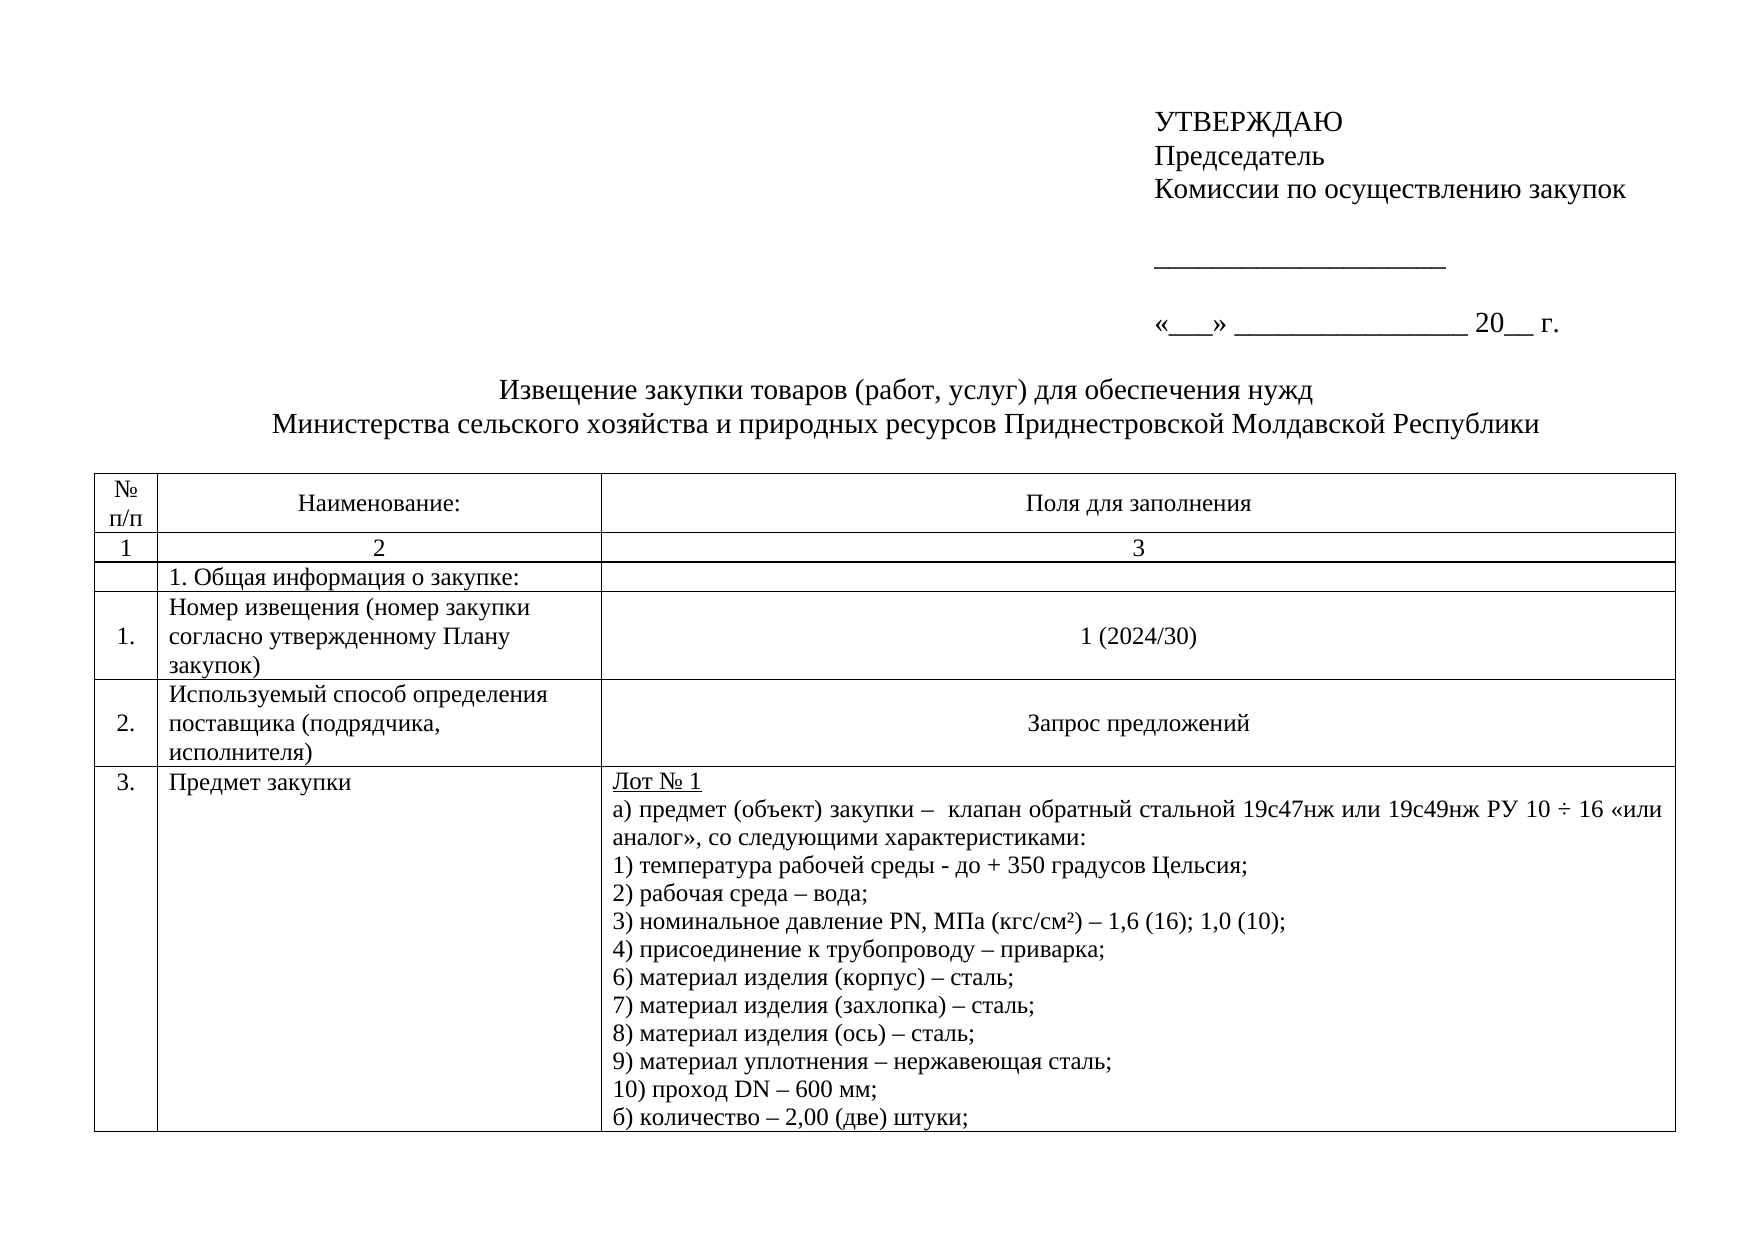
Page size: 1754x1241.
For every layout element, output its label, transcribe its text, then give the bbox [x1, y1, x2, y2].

text Министерства сельского хозяйства и природных ресурсов Приднестровской Молдавской Республики [106, 406, 1706, 439]
table_cell 1 [95, 533, 157, 561]
table_cell 3. [95, 767, 157, 1131]
text Извещение закупки товаров (работ, услуг) для обеспечения нужд [106, 372, 1706, 406]
table_cell [95, 563, 157, 591]
table_header Наименование: [158, 474, 601, 532]
table_cell 2 [158, 533, 601, 561]
text Комиссии по осуществлению закупок [1154, 171, 1706, 205]
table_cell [602, 767, 1675, 1131]
table_cell 3 [602, 533, 1675, 561]
table_cell 1 (2024/30) [602, 592, 1675, 678]
text Председатель [1154, 138, 1706, 171]
table_cell [602, 563, 1675, 591]
table_cell Предмет закупки [158, 767, 601, 1131]
table_header № п/п [95, 474, 157, 532]
text УТВЕРЖДАЮ [1154, 104, 1706, 138]
text ____________________ [1154, 238, 1706, 272]
table_cell Запрос предложений [602, 680, 1675, 766]
table_cell 2. [95, 680, 157, 766]
table_cell 1. [95, 592, 157, 678]
table_header Поля для заполнения [602, 474, 1675, 532]
table_cell Используемый способ определения поставщика (подрядчика, исполнителя) [158, 680, 601, 766]
text «___» ________________ 20__ г. [1154, 305, 1706, 339]
table_cell 1. Общая информация о закупке: [158, 563, 601, 591]
table_cell Номер извещения (номер закупки согласно утвержденному Плану закупок) [158, 592, 601, 678]
